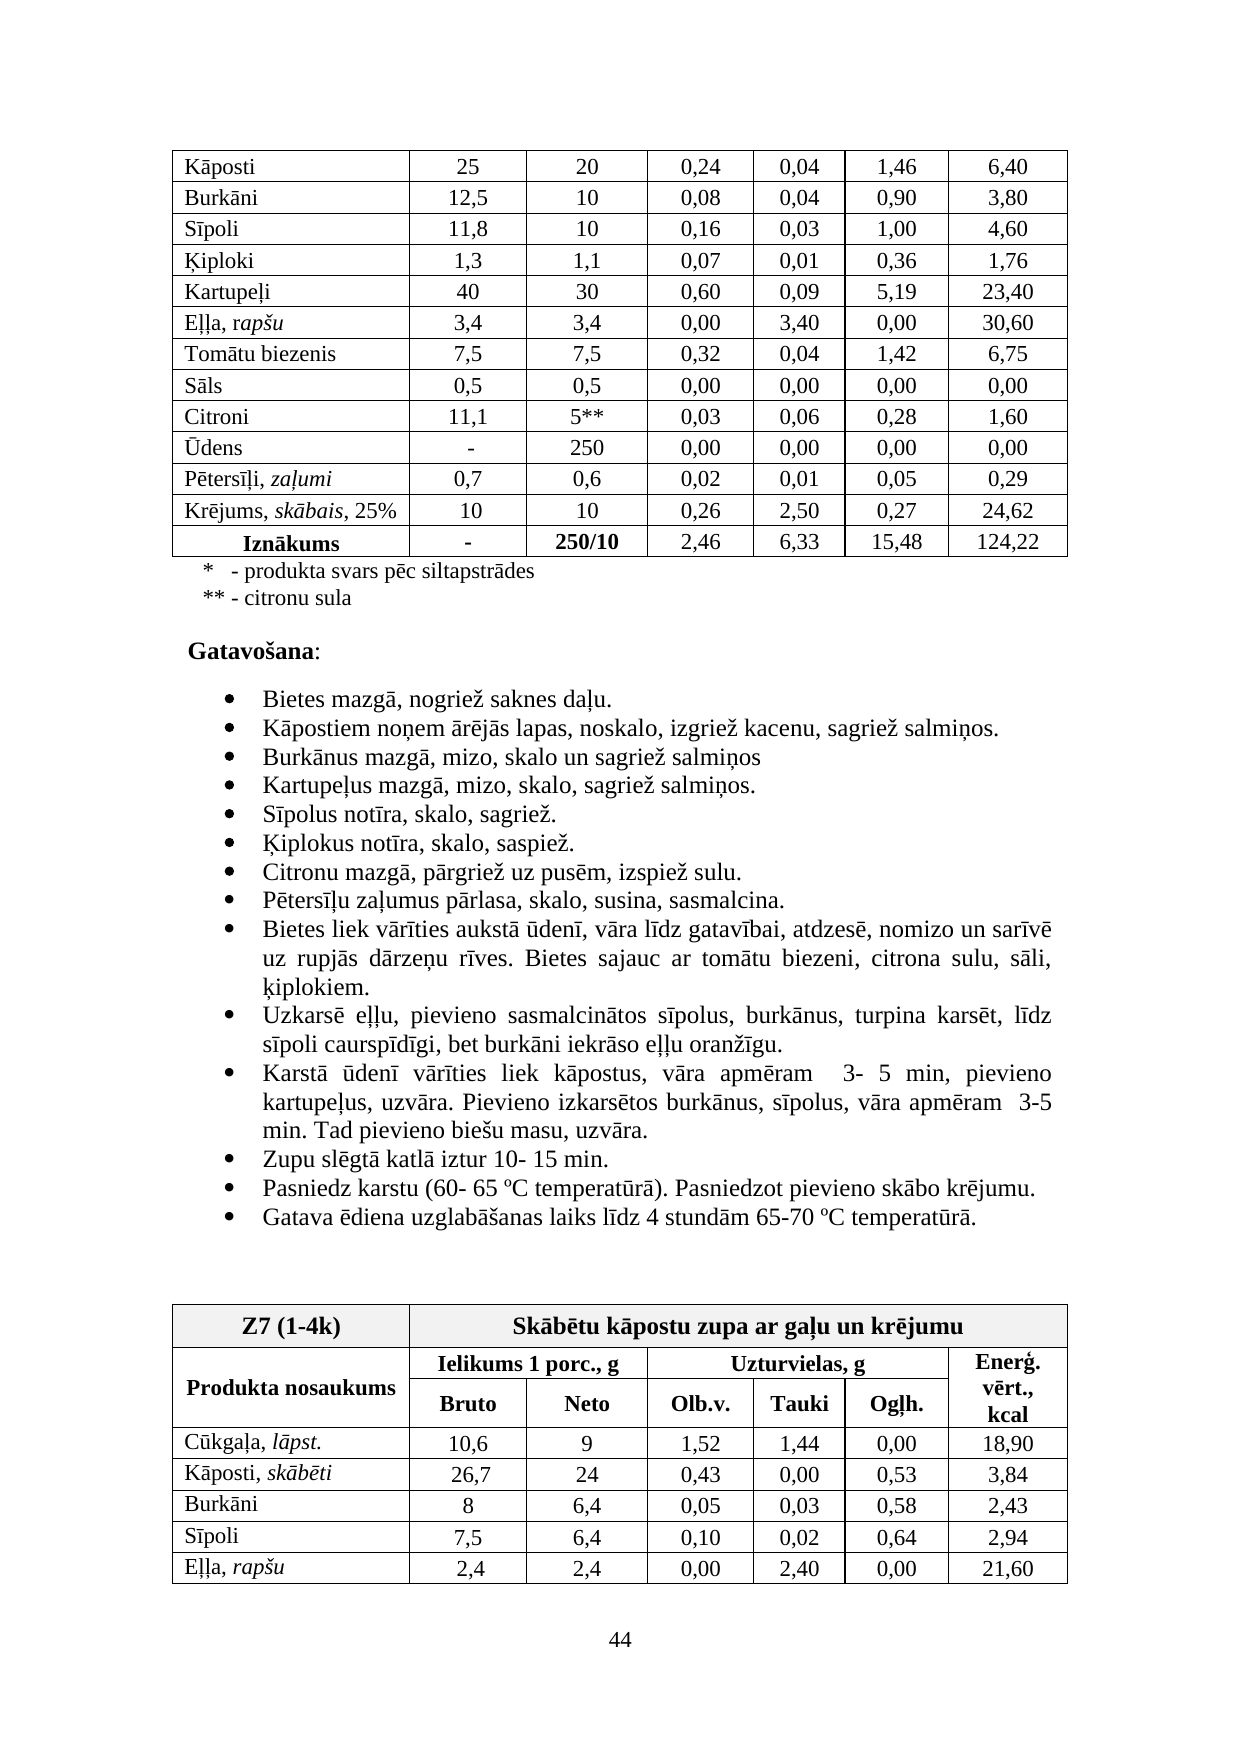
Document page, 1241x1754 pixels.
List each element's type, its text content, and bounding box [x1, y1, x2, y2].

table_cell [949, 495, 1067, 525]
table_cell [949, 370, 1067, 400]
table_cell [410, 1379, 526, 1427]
list Kāpostiem noņem ārējās lapas, noskalo, izgriež kacenu, sagriež salmiņos. [225, 713, 1053, 742]
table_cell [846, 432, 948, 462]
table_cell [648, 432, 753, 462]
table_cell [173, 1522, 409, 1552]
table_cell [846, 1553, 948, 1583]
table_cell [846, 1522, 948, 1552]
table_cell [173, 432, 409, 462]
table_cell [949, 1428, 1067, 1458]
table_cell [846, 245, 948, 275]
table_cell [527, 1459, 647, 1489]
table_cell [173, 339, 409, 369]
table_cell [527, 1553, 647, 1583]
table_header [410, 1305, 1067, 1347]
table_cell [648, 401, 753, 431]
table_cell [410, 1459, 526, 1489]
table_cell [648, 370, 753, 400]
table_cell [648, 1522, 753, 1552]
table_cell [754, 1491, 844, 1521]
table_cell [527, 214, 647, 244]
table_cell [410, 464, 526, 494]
list Kartupeļus mazgā, mizo, skalo, sagriež salmiņos. [225, 770, 1053, 799]
text ** - citronu sula [202, 584, 1053, 610]
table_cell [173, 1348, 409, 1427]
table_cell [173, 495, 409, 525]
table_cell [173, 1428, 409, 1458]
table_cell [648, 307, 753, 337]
list Bietes mazgā, nogriež saknes daļu. [225, 684, 1053, 713]
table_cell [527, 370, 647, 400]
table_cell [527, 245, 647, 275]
list Zupu slēgtā katlā iztur 10- 15 min. [225, 1144, 1053, 1173]
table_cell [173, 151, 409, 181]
list Bietes liek vārīties aukstā ūdenī, vāra līdz gatavībai, atdzesē, nomizo un sarīvē uz rupjās dārzeņu rīves. Bietes sajauc ar tomātu biezeni, citrona sulu, sāli, ķiplokiem. [225, 914, 1053, 1000]
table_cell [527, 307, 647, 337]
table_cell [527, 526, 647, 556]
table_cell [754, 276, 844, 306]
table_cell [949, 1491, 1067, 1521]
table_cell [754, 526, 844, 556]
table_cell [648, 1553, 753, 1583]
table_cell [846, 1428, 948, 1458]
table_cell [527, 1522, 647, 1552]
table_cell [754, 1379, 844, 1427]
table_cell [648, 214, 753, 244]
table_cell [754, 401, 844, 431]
list Gatava ēdiena uzglabāšanas laiks līdz 4 stundām 65-70 ºC temperatūrā. [225, 1202, 1053, 1230]
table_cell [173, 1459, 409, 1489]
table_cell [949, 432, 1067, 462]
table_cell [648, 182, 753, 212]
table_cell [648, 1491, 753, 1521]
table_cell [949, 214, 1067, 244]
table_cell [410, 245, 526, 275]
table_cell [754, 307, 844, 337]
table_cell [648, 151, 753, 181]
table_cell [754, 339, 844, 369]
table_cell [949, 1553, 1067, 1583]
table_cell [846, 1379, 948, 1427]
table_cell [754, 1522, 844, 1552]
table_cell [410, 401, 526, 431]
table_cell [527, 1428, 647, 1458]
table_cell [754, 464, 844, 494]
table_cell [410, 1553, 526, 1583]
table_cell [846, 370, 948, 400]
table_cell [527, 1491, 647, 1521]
text * - produkta svars pēc siltapstrādes [202, 557, 1053, 584]
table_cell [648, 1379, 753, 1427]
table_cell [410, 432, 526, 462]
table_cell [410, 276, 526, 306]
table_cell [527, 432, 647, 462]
text Gatavošana: [187, 636, 1053, 665]
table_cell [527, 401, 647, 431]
list Ķiplokus notīra, skalo, saspiež. [225, 828, 1053, 857]
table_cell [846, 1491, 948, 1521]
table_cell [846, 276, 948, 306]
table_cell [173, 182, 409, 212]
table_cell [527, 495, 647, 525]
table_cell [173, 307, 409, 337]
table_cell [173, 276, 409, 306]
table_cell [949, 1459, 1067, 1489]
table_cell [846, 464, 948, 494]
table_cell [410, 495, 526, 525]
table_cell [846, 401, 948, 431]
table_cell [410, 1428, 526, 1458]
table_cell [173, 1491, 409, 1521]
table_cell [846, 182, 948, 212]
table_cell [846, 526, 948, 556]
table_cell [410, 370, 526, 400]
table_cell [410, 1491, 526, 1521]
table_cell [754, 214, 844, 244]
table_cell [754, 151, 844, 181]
list Burkānus mazgā, mizo, skalo un sagriež salmiņos [225, 742, 1053, 770]
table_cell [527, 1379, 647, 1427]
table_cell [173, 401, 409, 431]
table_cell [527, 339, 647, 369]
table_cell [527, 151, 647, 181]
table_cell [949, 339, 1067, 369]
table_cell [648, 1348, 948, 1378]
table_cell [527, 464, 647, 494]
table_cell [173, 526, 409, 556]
list Uzkarsē eļļu, pievieno sasmalcinātos sīpolus, burkānus, turpina karsēt, līdz sīpoli caurspīdīgi, bet burkāni iekrāso eļļu oranžīgu. [225, 1000, 1053, 1058]
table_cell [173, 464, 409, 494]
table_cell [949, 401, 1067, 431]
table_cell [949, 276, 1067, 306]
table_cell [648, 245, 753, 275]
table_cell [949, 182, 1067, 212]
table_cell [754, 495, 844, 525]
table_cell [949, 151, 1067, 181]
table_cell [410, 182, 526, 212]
list Sīpolus notīra, skalo, sagriež. [225, 799, 1053, 828]
list Karstā ūdenī vārīties liek kāpostus, vāra apmēram 3- 5 min, pievieno kartupeļus, uzvāra. Pievieno izkarsētos burkānus, sīpolus, vāra apmēram 3-5 min. Tad pievieno biešu masu, uzvāra. [225, 1058, 1053, 1144]
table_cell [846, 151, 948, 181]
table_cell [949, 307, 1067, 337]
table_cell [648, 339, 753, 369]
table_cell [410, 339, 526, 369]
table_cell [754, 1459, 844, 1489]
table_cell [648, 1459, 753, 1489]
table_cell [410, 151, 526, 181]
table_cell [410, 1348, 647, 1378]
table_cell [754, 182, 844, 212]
list Pasniedz karstu (60- 65 ºC temperatūrā). Pasniedzot pievieno skābo krējumu. [225, 1173, 1053, 1202]
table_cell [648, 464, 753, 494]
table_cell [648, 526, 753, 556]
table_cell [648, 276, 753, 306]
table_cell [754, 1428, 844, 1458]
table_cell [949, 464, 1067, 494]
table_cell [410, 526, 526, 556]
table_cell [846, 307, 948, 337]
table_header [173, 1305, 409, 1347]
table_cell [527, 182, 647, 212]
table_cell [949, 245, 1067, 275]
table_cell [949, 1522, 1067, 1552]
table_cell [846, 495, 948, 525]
list Citronu mazgā, pārgriež uz pusēm, izspiež sulu. [225, 857, 1053, 885]
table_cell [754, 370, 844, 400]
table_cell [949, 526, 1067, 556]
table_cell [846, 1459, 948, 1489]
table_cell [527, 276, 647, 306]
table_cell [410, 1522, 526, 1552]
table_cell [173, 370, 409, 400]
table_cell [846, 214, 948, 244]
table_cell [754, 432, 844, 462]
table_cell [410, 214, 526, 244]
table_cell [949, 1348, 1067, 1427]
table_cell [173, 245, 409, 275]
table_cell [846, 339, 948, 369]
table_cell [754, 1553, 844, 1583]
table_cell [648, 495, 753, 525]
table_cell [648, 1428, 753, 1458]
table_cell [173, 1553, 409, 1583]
list Pētersīļu zaļumus pārlasa, skalo, susina, sasmalcina. [225, 885, 1053, 914]
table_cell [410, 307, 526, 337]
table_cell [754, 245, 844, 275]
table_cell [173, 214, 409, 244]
